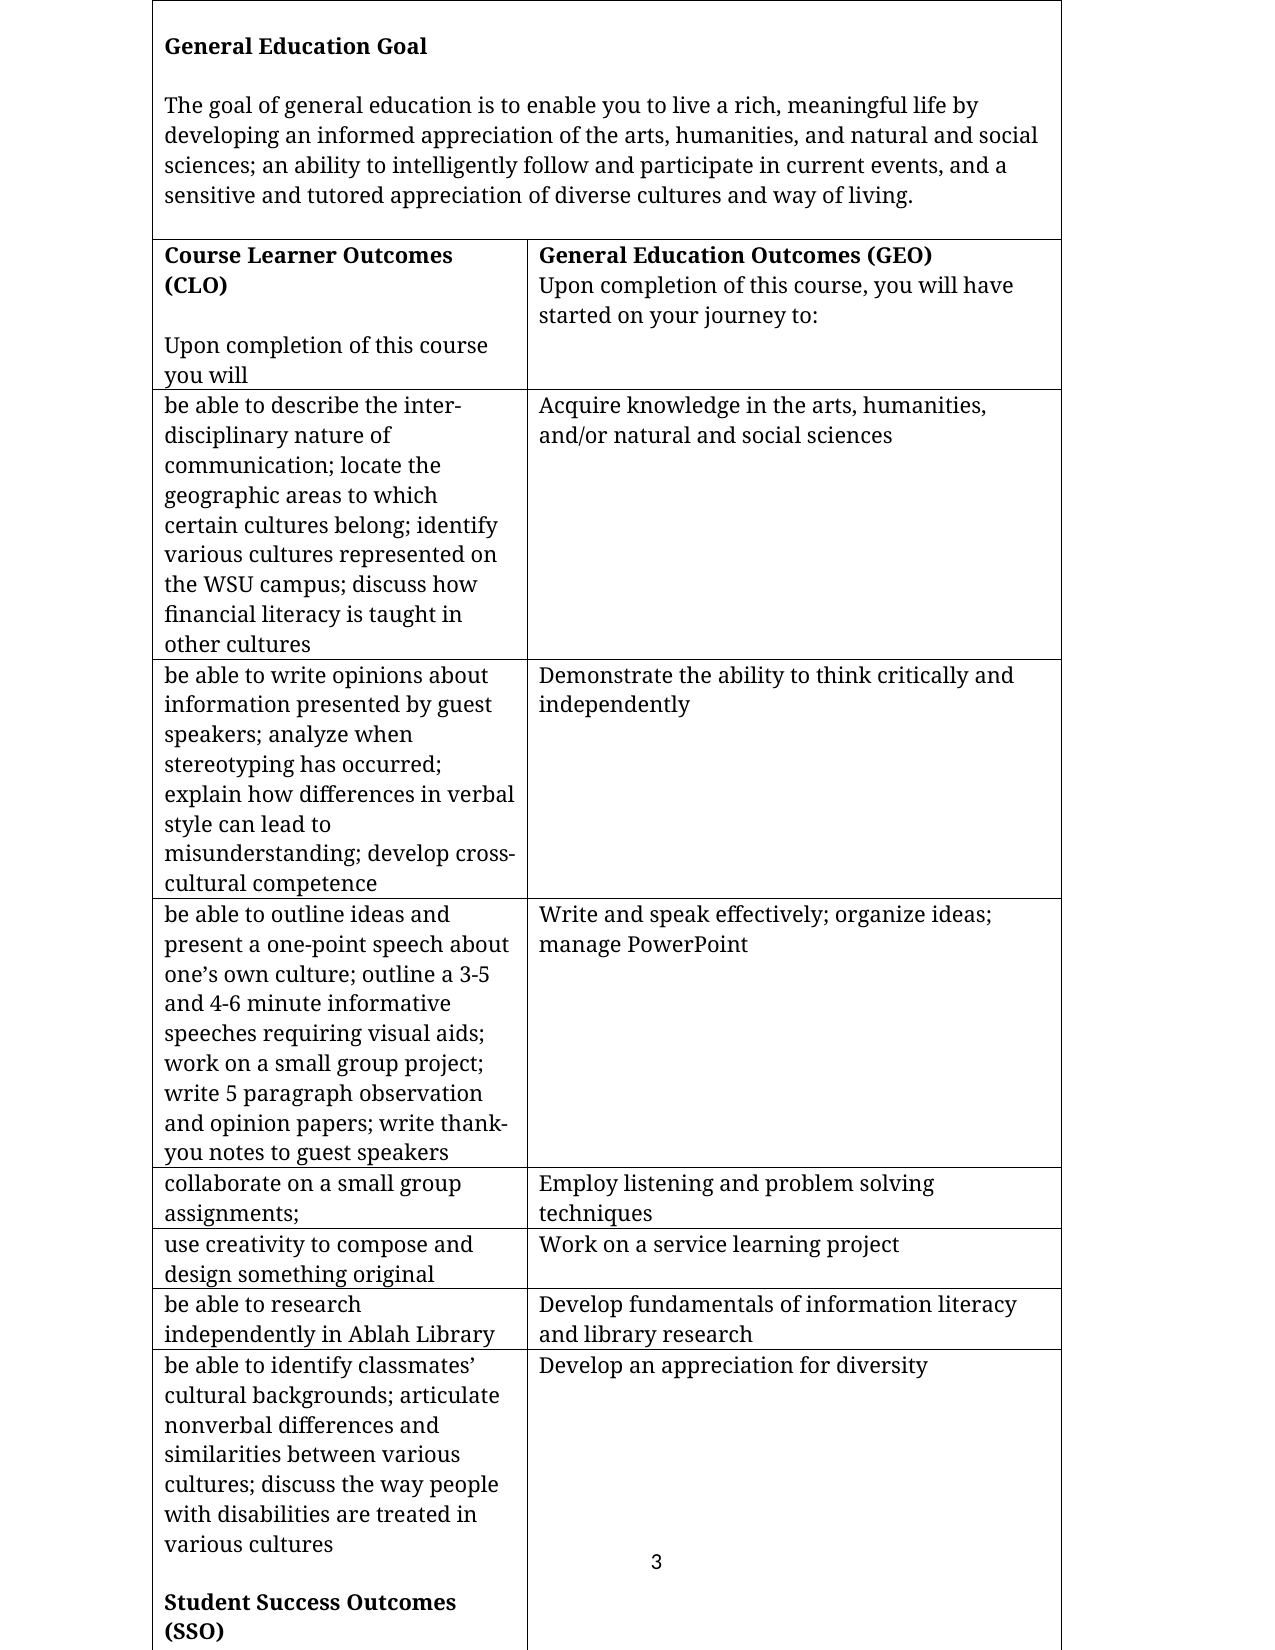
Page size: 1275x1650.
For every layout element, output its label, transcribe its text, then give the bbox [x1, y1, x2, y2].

table_cell be able to outline ideas and present a one-point speech about one’s own culture; outline a 3-5 and 4-6 minute informative speeches requiring visual aids; work on a small group project; write 5 paragraph observation and opinion papers; write thank-you notes to guest speakers [153, 899, 527, 1167]
table_cell Work on a service learning project [528, 1229, 1061, 1288]
table_cell be able to describe the inter-disciplinary nature of communication; locate the geographic areas to which certain cultures belong; identify various cultures represented on the WSU campus; discuss how financial literacy is taught in other cultures [153, 390, 527, 658]
table_cell General Education Outcomes (GEO) Upon completion of this course, you will have started on your journey to: [528, 240, 1061, 389]
table_cell Demonstrate the ability to think critically and independently [528, 660, 1061, 898]
table_cell be able to identify classmates’ cultural backgrounds; articulate nonverbal differences and similarities between various cultures; discuss the way people with disabilities are treated in various cultures Student Success Outcomes (SSO) During this course, you will have the opportunity to: [153, 1350, 527, 1650]
table_cell Course Learner Outcomes (CLO) Upon completion of this course you will [153, 240, 527, 389]
table_cell Acquire knowledge in the arts, humanities, and/or natural and social sciences [528, 390, 1061, 658]
table_cell be able to research independently in Ablah Library [153, 1289, 527, 1349]
table_cell Develop fundamentals of information literacy and library research [528, 1289, 1061, 1349]
table_cell Write and speak effectively; organize ideas; manage PowerPoint [528, 899, 1061, 1167]
table_cell be able to write opinions about information presented by guest speakers; analyze when stereotyping has occurred; explain how differences in verbal style can lead to misunderstanding; develop cross-cultural competence [153, 660, 527, 898]
table_cell Employ listening and problem solving techniques [528, 1168, 1061, 1228]
table_header General Education Goal The goal of general education is to enable you to live a rich, meaningful life by developing an informed appreciation of the arts, humanities, and natural and social sciences; an ability to intelligently follow and participate in current events, and a sensitive and tutored appreciation of diverse cultures and way of living. [153, 1, 1061, 239]
table_cell Develop an appreciation for diversity [528, 1350, 1061, 1650]
table_cell use creativity to compose and design something original [153, 1229, 527, 1288]
table_cell collaborate on a small group assignments; [153, 1168, 527, 1228]
